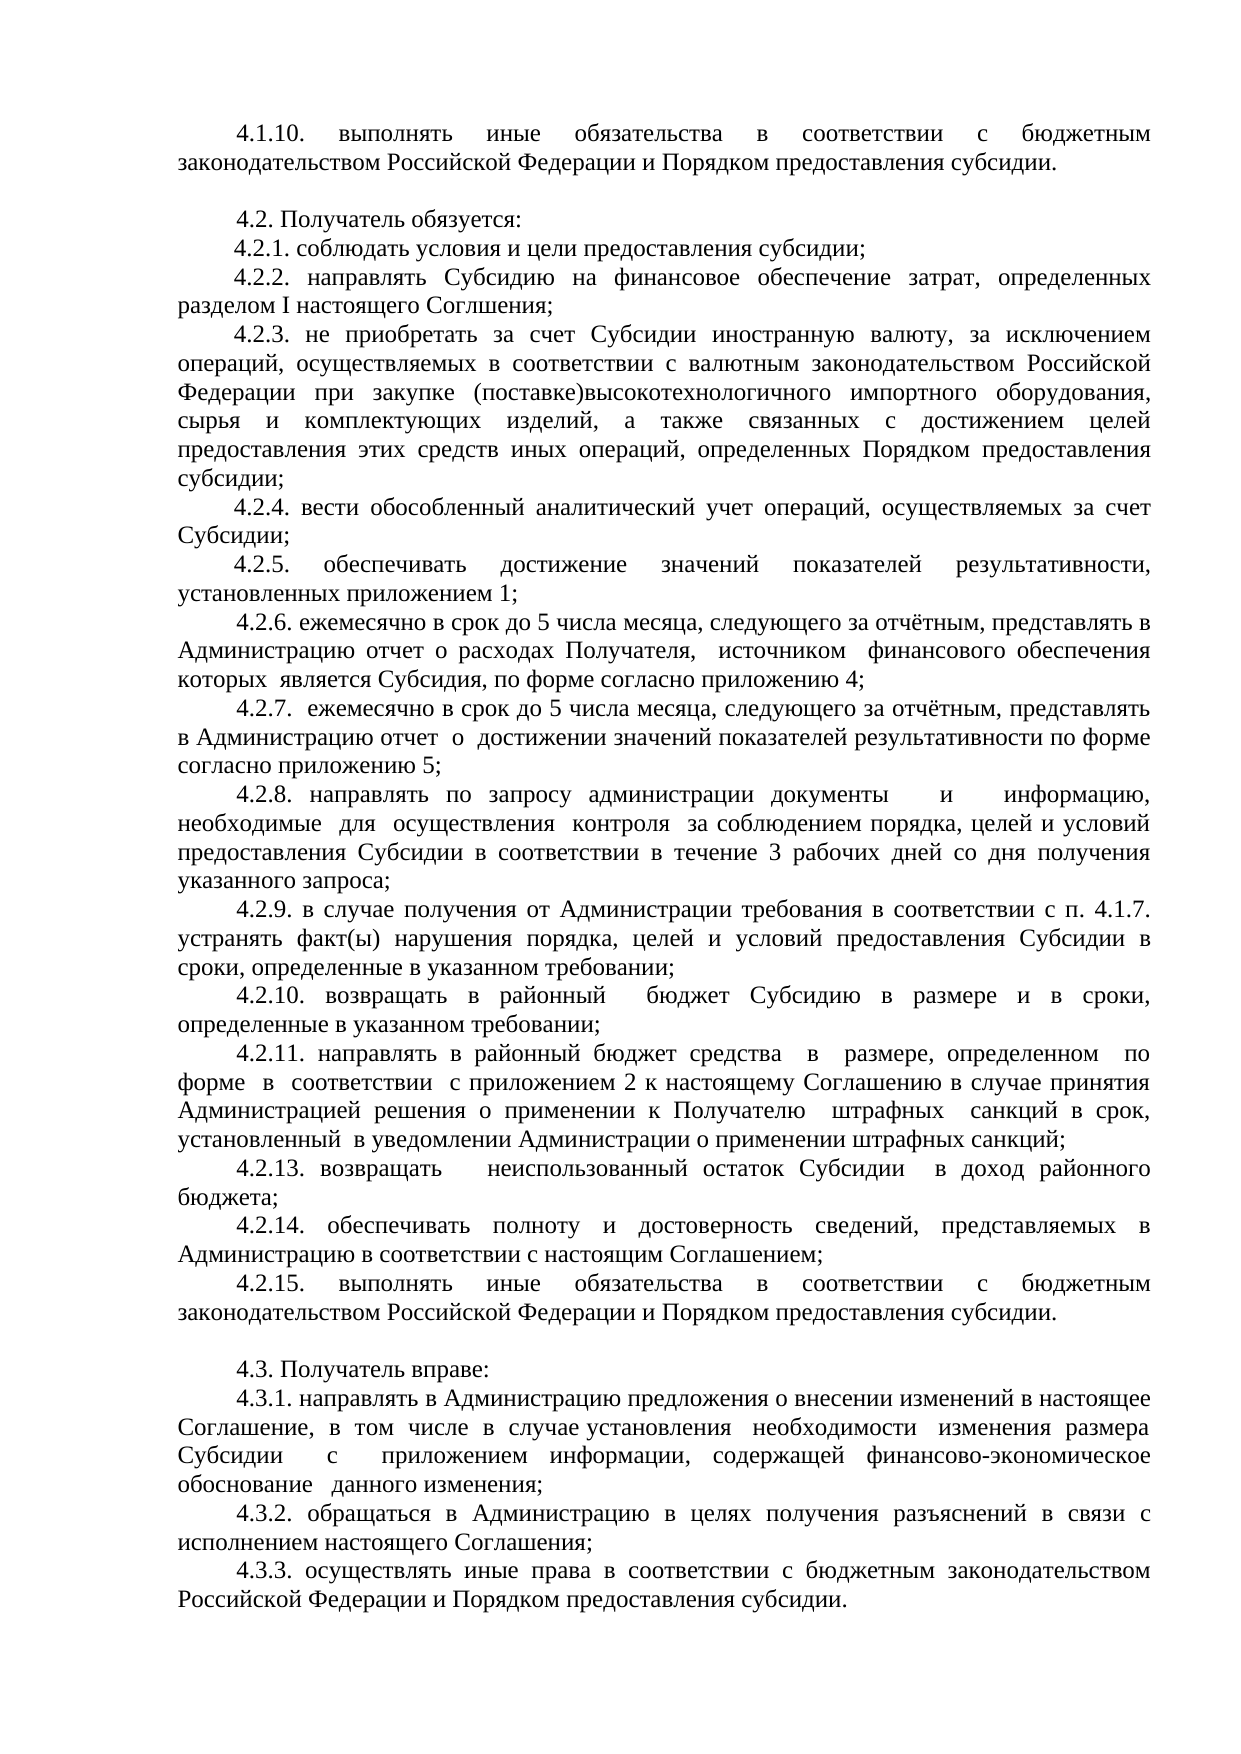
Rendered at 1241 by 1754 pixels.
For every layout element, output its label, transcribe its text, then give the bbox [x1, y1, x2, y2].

text 4.2.15. выполнять иные обязательства в соответствии с бюджетным законодательством Российской Федерации и Порядком предоставления субсидии. [177, 1268, 1152, 1326]
text 4.3.2. обращаться в Администрацию в целях получения разъяснений в связи с исполнением настоящего Соглашения; [177, 1498, 1152, 1556]
text 4.2.7. ежемесячно в срок до 5 числа месяца, следующего за отчётным, представлять в Администрацию отчет о достижении значений показателей результативности по форме согласно приложению 5; [177, 693, 1152, 779]
text 4.2.2. направлять Субсидию на финансовое обеспечение затрат, определенных разделом I настоящего Соглшения; [177, 262, 1152, 319]
text 4.3.1. направлять в Администрацию предложения о внесении изменений в настоящее Соглашение, в том числе в случае установления необходимости изменения размера Субсидии с приложением информации, содержащей финансово-экономическое обоснование данного изменения; [177, 1383, 1152, 1498]
text 4.2.6. ежемесячно в срок до 5 числа месяца, следующего за отчётным, представлять в Администрацию отчет о расходах Получателя, источником финансового обеспечения которых является Субсидия, по форме согласно приложению 4; [177, 607, 1152, 693]
text 4.3. Получатель вправе: [177, 1354, 1152, 1383]
text 4.2.8. направлять по запросу администрации документы и информацию, необходимые для осуществления контроля за соблюдением порядка, целей и условий предоставления Субсидии в соответствии в течение 3 рабочих дней со дня получения указанного запроса; [177, 779, 1152, 894]
text 4.1.10. выполнять иные обязательства в соответствии с бюджетным законодательством Российской Федерации и Порядком предоставления субсидии. [177, 118, 1152, 176]
text 4.2.10. возвращать в районный бюджет Субсидию в размере и в сроки, определенные в указанном требовании; [177, 981, 1152, 1038]
text 4.2.1. соблюдать условия и цели предоставления субсидии; [177, 233, 1152, 262]
text 4.2.3. не приобретать за счет Субсидии иностранную валюту, за исключением операций, осуществляемых в соответствии с валютным законодательством Российской Федерации при закупке (поставке)высокотехнологичного импортного оборудования, сырья и комплектующих изделий, а также связанных с достижением целей предоставления этих средств иных операций, определенных Порядком предоставления субсидии; [177, 319, 1152, 492]
text 4.2.14. обеспечивать полноту и достоверность сведений, представляемых в Администрацию в соответствии с настоящим Соглашением; [177, 1211, 1152, 1268]
text 4.2.5. обеспечивать достижение значений показателей результативности, установленных приложением 1; [177, 549, 1152, 607]
text 4.3.3. осуществлять иные права в соответствии с бюджетным законодательством Российской Федерации и Порядком предоставления субсидии. [177, 1556, 1152, 1613]
text 4.2.13. возвращать неиспользованный остаток Субсидии в доход районного бюджета; [177, 1153, 1152, 1211]
text 4.2.11. направлять в районный бюджет средства в размере, определенном по форме в соответствии с приложением 2 к настоящему Соглашению в случае принятия Администрацией решения о применении к Получателю штрафных санкций в срок, установленный в уведомлении Администрации о применении штрафных санкций; [177, 1038, 1152, 1153]
text 4.2.4. вести обособленный аналитический учет операций, осуществляемых за счет Субсидии; [177, 492, 1152, 549]
text 4.2. Получатель обязуется: [177, 204, 1152, 233]
text 4.2.9. в случае получения от Администрации требования в соответствии с п. 4.1.7. устранять факт(ы) нарушения порядка, целей и условий предоставления Субсидии в сроки, определенные в указанном требовании; [177, 894, 1152, 981]
